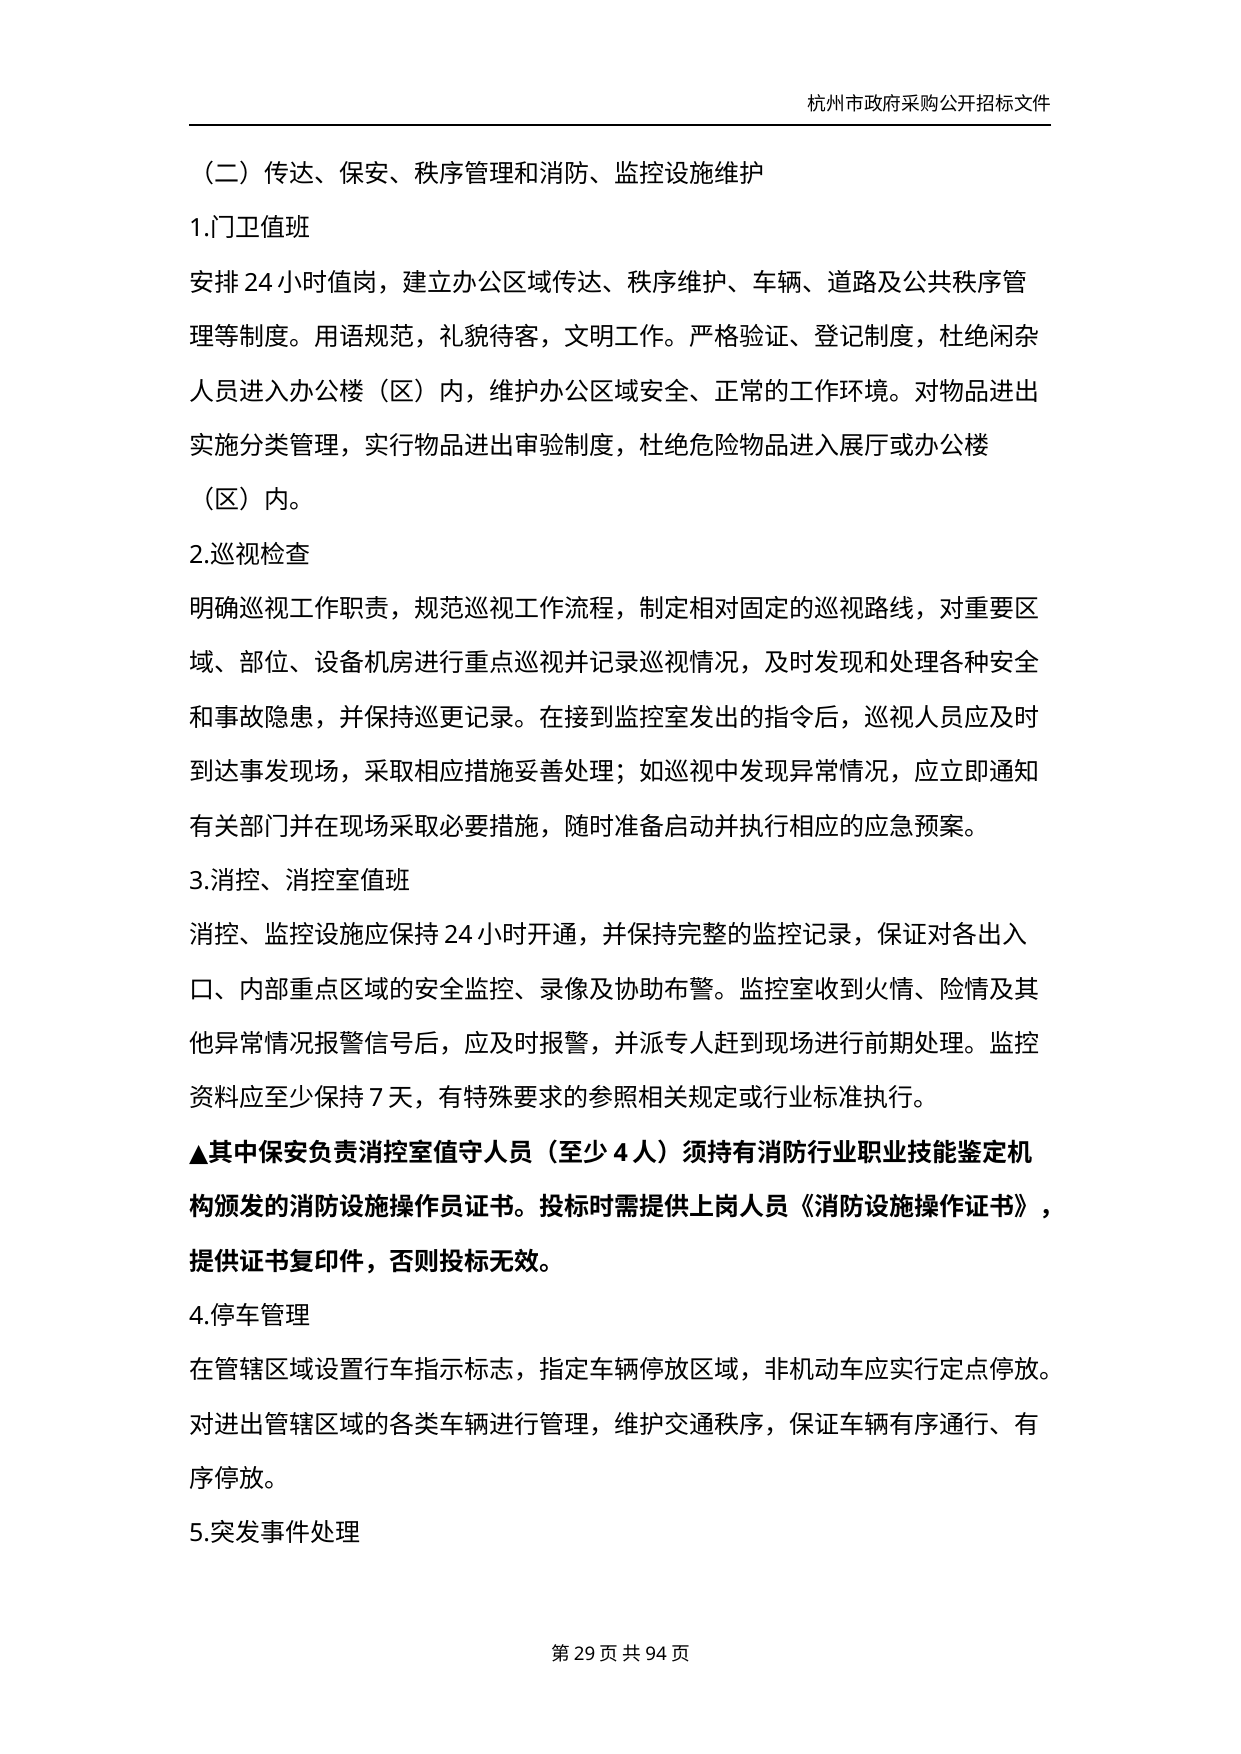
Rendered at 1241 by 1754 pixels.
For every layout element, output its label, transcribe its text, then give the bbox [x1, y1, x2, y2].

text 明确巡视工作职责，规范巡视工作流程，制定相对固定的巡视路线，对重要区域、部位、设备机房进行重点巡视并记录巡视情况，及时发现和处理各种安全和事故隐患，并保持巡更记录。在接到监控室发出的指令后，巡视人员应及时到达事发现场，采取相应措施妥善处理；如巡视中发现异常情况，应立即通知有关部门并在现场采取必要措施，随时准备启动并执行相应的应急预案。 [189, 588, 1051, 842]
text 4.停车管理 [189, 1295, 1051, 1332]
text 5.突发事件处理 [189, 1513, 1051, 1549]
text 2.巡视检查 [189, 534, 1051, 570]
text 安排24小时值岗，建立办公区域传达、秩序维护、车辆、道路及公共秩序管理等制度。用语规范，礼貌待客，文明工作。严格验证、登记制度，杜绝闲杂人员进入办公楼（区）内，维护办公区域安全、正常的工作环境。对物品进出实施分类管理，实行物品进出审验制度，杜绝危险物品进入展厅或办公楼（区）内。 [189, 262, 1051, 516]
text 1.门卫值班 [189, 208, 1051, 244]
text （二）传达、保安、秩序管理和消防、监控设施维护 [189, 153, 1051, 190]
text 3.消控、消控室值班 [189, 860, 1051, 897]
text 在管辖区域设置行车指示标志，指定车辆停放区域，非机动车应实行定点停放。对进出管辖区域的各类车辆进行管理，维护交通秩序，保证车辆有序通行、有序停放。 [189, 1350, 1051, 1495]
text ▲其中保安负责消控室值守人员（至少4人）须持有消防行业职业技能鉴定机构颁发的消防设施操作员证书。投标时需提供上岗人员《消防设施操作证书》，提供证书复印件，否则投标无效。 [189, 1132, 1051, 1277]
text 消控、监控设施应保持24小时开通，并保持完整的监控记录，保证对各出入口、内部重点区域的安全监控、录像及协助布警。监控室收到火情、险情及其他异常情况报警信号后，应及时报警，并派专人赶到现场进行前期处理。监控资料应至少保持7天，有特殊要求的参照相关规定或行业标准执行。 [189, 915, 1051, 1114]
